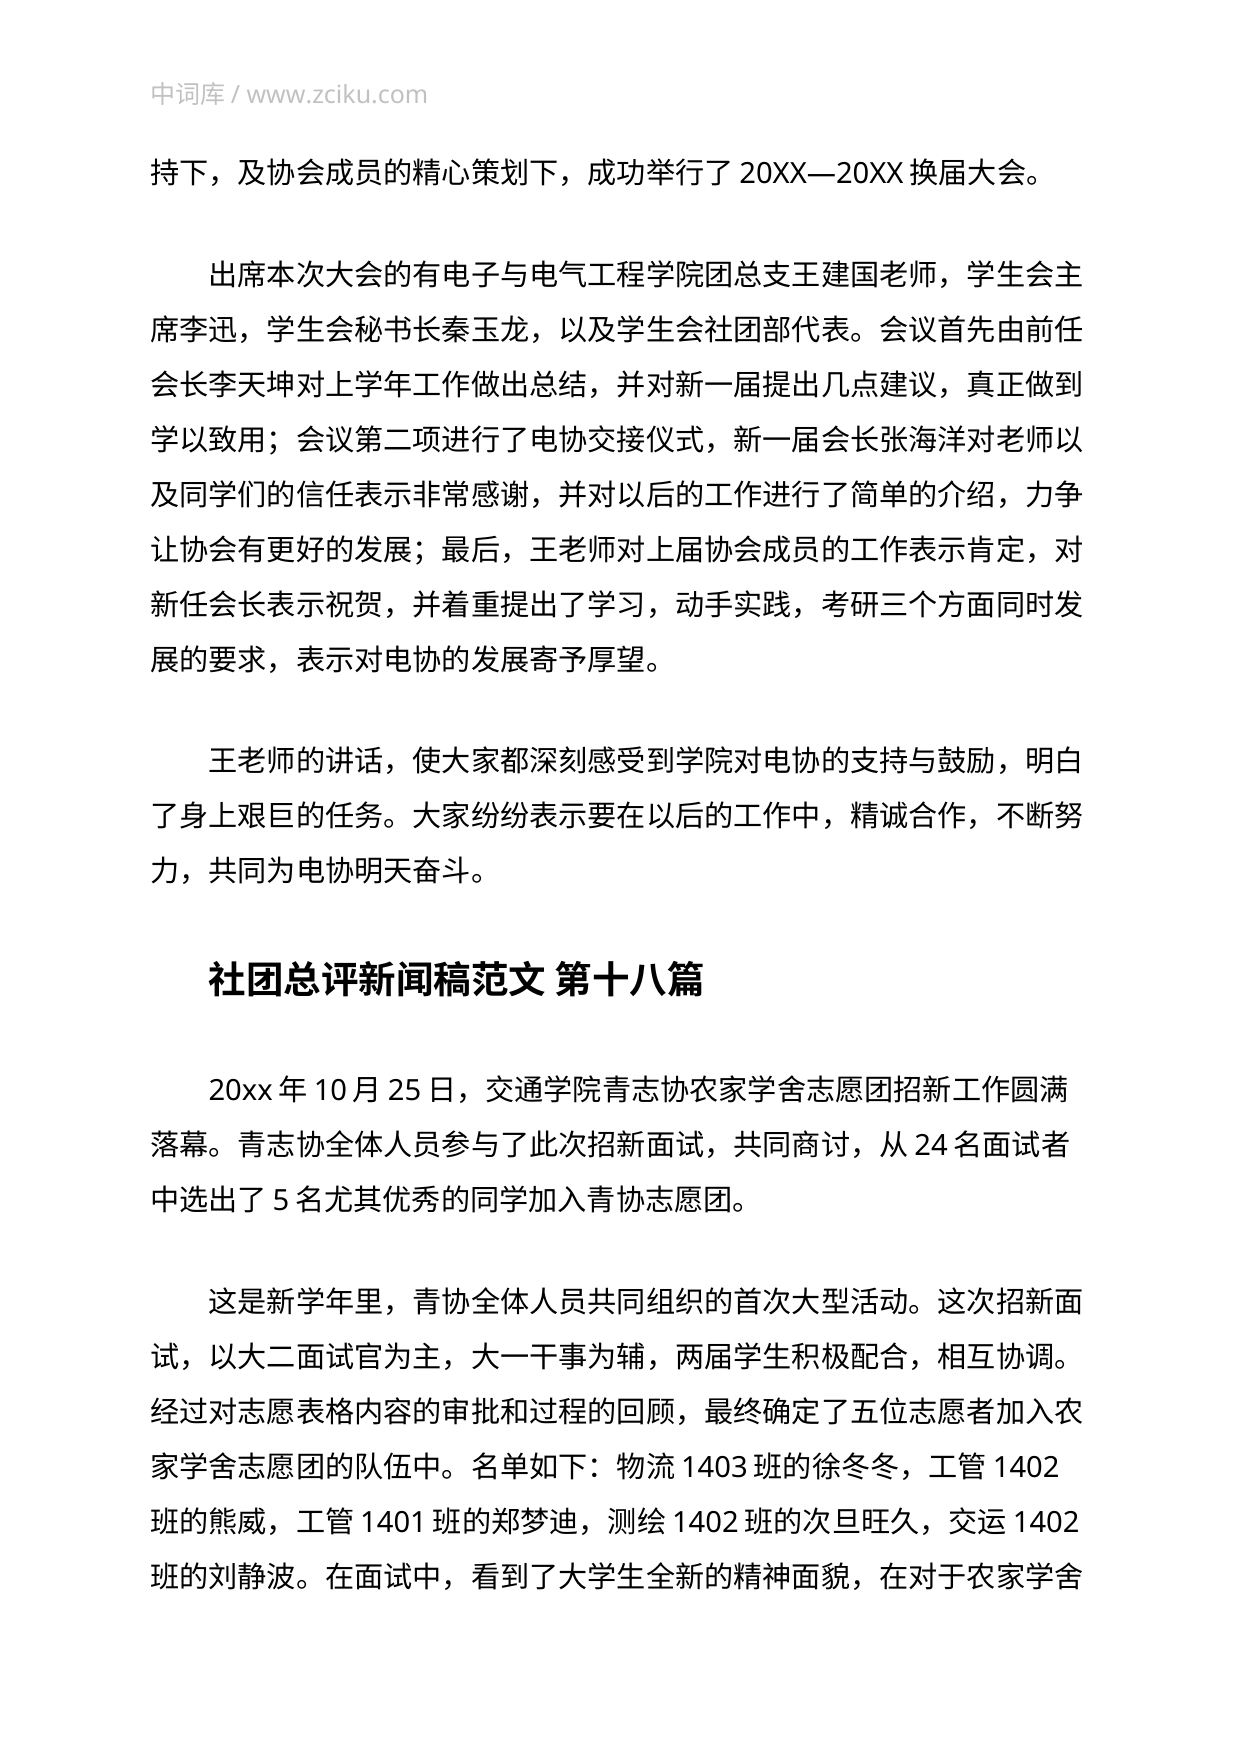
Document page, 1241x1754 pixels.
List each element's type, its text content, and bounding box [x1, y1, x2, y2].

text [150, 1279, 1090, 1596]
text 出席本次大会的有电子与电气工程学院团总支王建国老师，学生会主席李迅，学生会秘书长秦玉龙，以及学生会社团部代表。会议首先由前任会长李天坤对上学年工作做出总结，并对新一届提出几点建议，真正做到学以致用；会议第二项进行了电协交接仪式，新一届会长张海洋对老师以及同学们的信任表示非常感谢，并对以后的工作进行了简单的介绍，力争让协会有更好的发展；最后，王老师对上届协会成员的工作表示肯定，对新任会长表示祝贺，并着重提出了学习，动手实践，考研三个方面同时发展的要求，表示对电协的发展寄予厚望。 [150, 252, 1090, 678]
text 社团总评新闻稿范文 第十八篇 [150, 949, 1090, 1004]
text 20xx年10月25日，交通学院青志协农家学舍志愿团招新工作圆满落幕。青志协全体人员参与了此次招新面试，共同商讨，从24名面试者中选出了5名尤其优秀的同学加入青协志愿团。 [150, 1067, 1090, 1219]
text 王老师的讲话，使大家都深刻感受到学院对电协的支持与鼓励，明白了身上艰巨的任务。大家纷纷表示要在以后的工作中，精诚合作，不断努力，共同为电协明天奋斗。 [150, 738, 1090, 890]
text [150, 150, 1090, 192]
